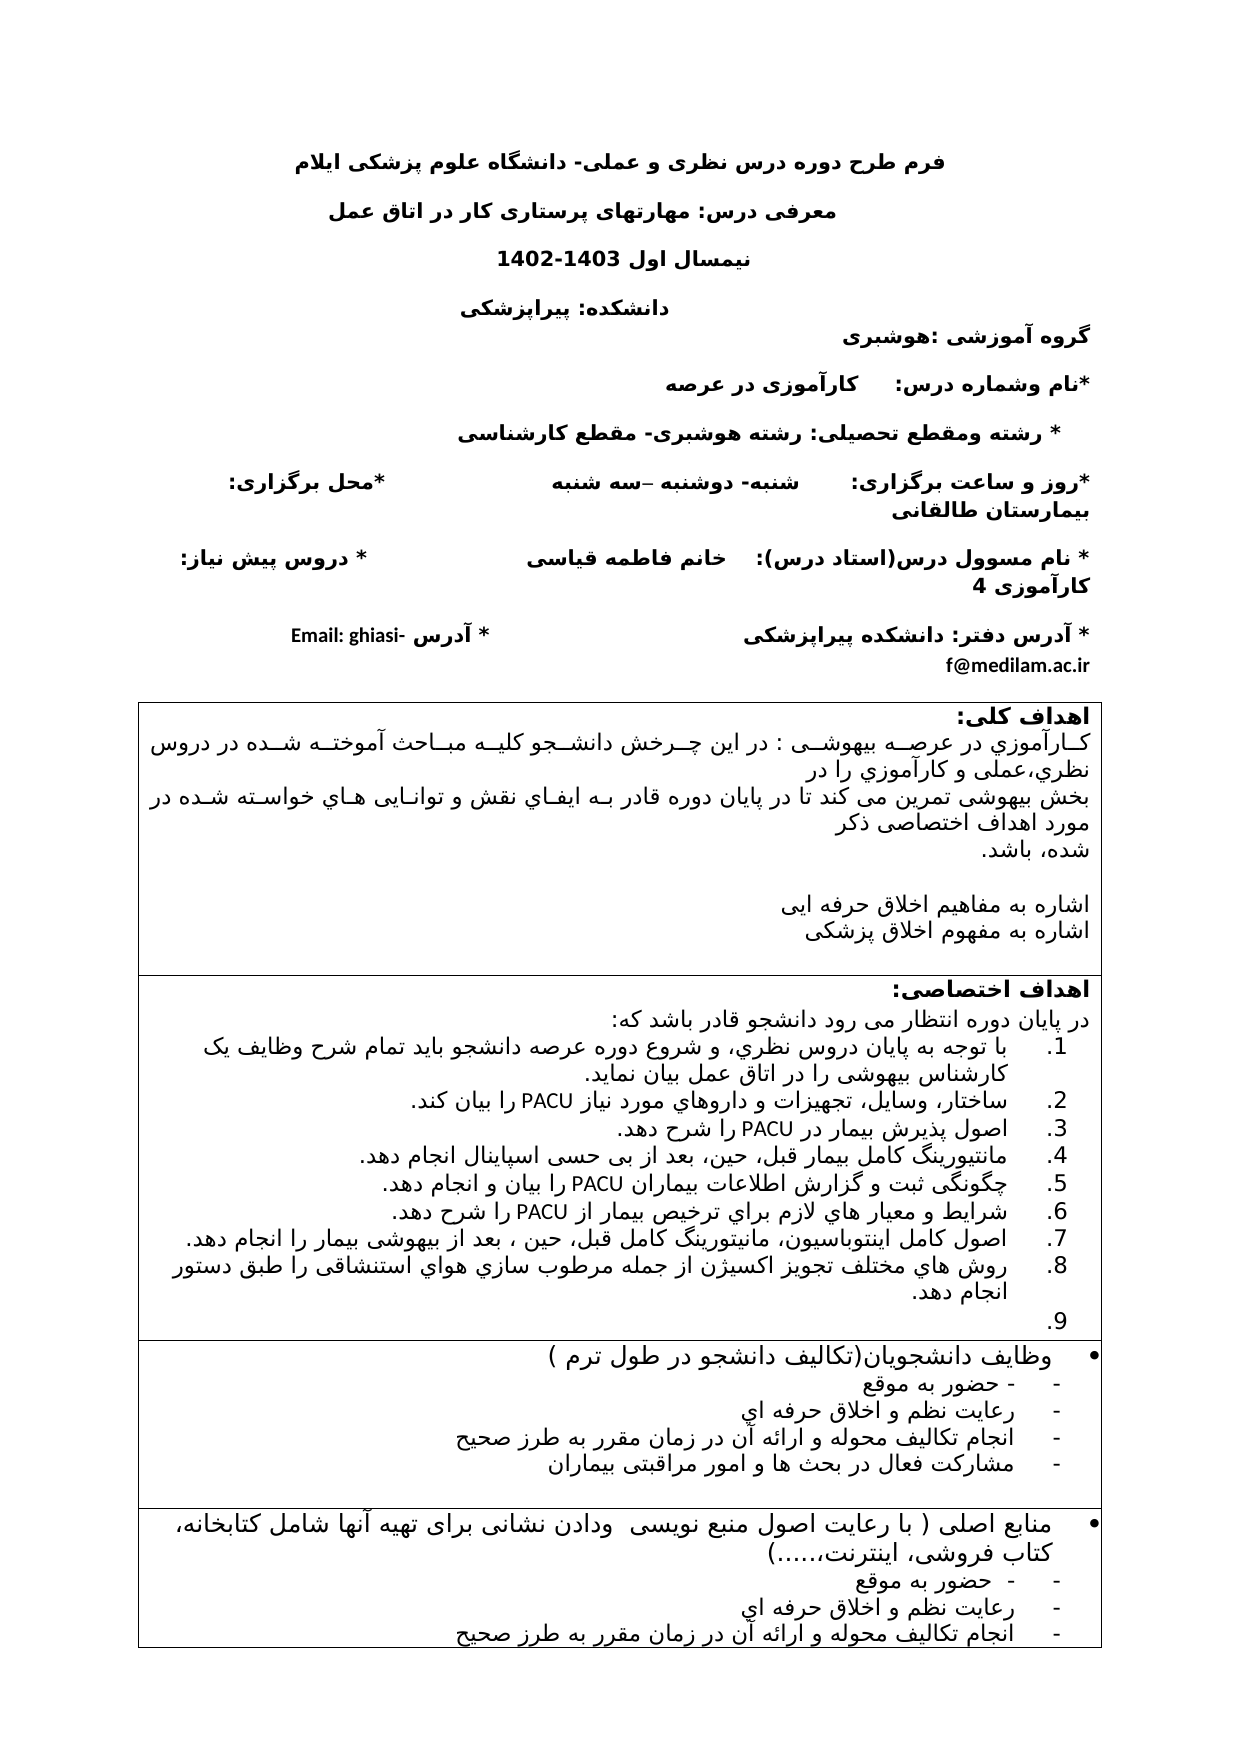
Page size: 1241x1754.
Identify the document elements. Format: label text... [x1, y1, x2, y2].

table_cell وظایف دانشجویان(تکالیف دانشجو در طول ترم ) - حضور به موقع رعايت نظم و اخلاق حرفه اي انجام تکالیف محوله و ارائه آن در زمان مقرر به طرز صحیح مشارکت فعال در بحث ها و امور مراقبتی بیماران [139, 1341, 1101, 1508]
table_header اهداف کلی: کارآموزي در عرصه بیهوشی : در اين چرخش دانشجو کلیه مباحث آموخته شده در دروس نظري،عملی و کارآموزي را در بخش بیهوشی تمرين می کند تا در پايان دوره قادر به ايفاي نقش و توانايی هاي خواسته شده در مورد اهداف اختصاصی ذکر شده، باشد. اشاره به مفاهیم اخلاق حرفه ایی اشاره به مفهوم اخلاق پزشکی [139, 703, 1101, 975]
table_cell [139, 1509, 1101, 1647]
text معرفی درس: مهارتهای پرستاری کار در اتاق عمل [150, 199, 1090, 223]
text نیمسال اول 1403-1402 [150, 247, 1090, 272]
text دانشکده: پیراپزشکی گروه آموزشی :هوشبری [150, 296, 1090, 348]
table_cell اهداف اختصاصی: در پایان دوره انتظار می رود دانشجو قادر باشد که: با توجه به پايان دروس نظري، و شروع دوره عرصه دانشجو بايد تمام شرح وظايف يک کارشناس بیهوشی را در اتاق عمل بیان نمايد. ساختار، وسايل، تجهیزات و داروهاي مورد نیاز PACU را بیان کند. اصول پذيرش بیمار در PACU را شرح دهد. مانتیورینگ کامل بیمار قبل، حین، بعد از بی حسی اسپاینال انجام دهد. چگونگی ثبت و گزارش اطلاعات بیماران PACU را بیان و انجام دهد. شرایط و معیار هاي لازم براي ترخیص بیمار از PACU را شرح دهد. اصول کامل اینتوباسیون، مانیتورینگ کامل قبل، حین ، بعد از بیهوشی بیمار را انجام دهد. روش هاي مختلف تجويز اکسیژن از جمله مرطوب سازي هواي استنشاقی را طبق دستور انجام دهد. [139, 976, 1101, 1340]
text *روز و ساعت برگزاری: شنبه- دوشنبه –سه شنبه *محل برگزاری: بیمارستان طالقانی [150, 470, 1090, 522]
text فرم طرح دوره درس نظری و عملی- دانشگاه علوم پزشکی ایلام [150, 150, 1090, 174]
text * آدرس دفتر: دانشکده پیراپزشکی * آدرس Email: ghiasi-f@medilam.ac.ir [150, 623, 1090, 677]
text *نام وشماره درس: کارآموزی در عرصه [150, 372, 1090, 397]
text * رشته ومقطع تحصیلی: رشته هوشبری- مقطع کارشناسی [150, 421, 1090, 445]
text * نام مسوول درس(استاد درس): خانم فاطمه قیاسی * دروس پیش نیاز: کارآموزی 4 [150, 546, 1090, 598]
